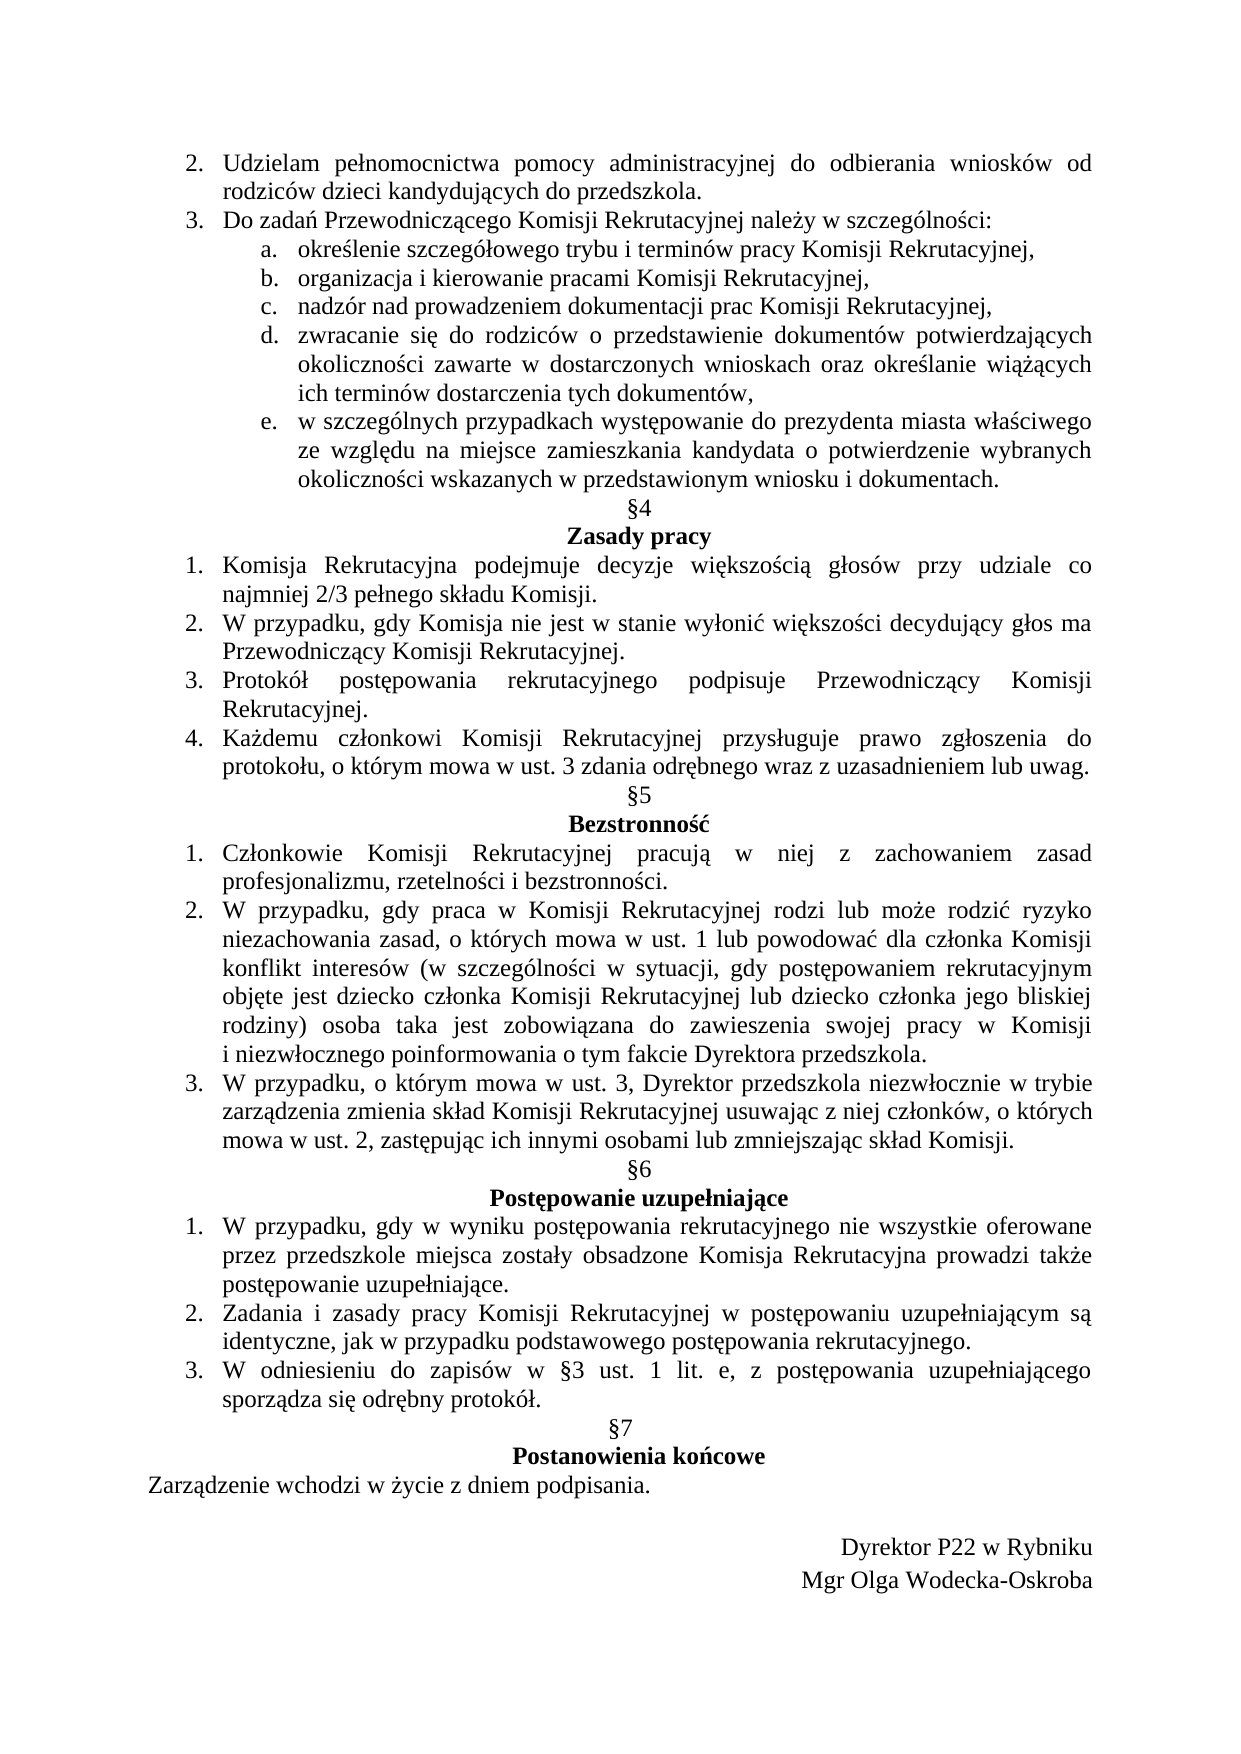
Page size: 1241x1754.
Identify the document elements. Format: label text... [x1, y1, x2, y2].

text Bezstronność [185, 809, 1093, 838]
list zwracanie się do rodziców o przedstawienie dokumentów potwierdzających okoliczności zawarte w dostarczonych wnioskach oraz określanie wiążących ich terminów dostarczenia tych dokumentów, [260, 320, 1093, 406]
text Mgr Olga Wodecka-Oskroba [148, 1565, 1093, 1594]
list Protokół postępowania rekrutacyjnego podpisuje Przewodniczący Komisji Rekrutacyjnej. [185, 665, 1093, 723]
text Postępowanie uzupełniające [185, 1183, 1093, 1211]
list nadzór nad prowadzeniem dokumentacji prac Komisji Rekrutacyjnej, [260, 291, 1093, 320]
text Postanowienia końcowe [185, 1441, 1093, 1470]
text Zasady pracy [185, 521, 1093, 550]
list W przypadku, gdy Komisja nie jest w stanie wyłonić większości decydujący głos ma Przewodniczący Komisji Rekrutacyjnej. [185, 608, 1093, 665]
list organizacja i kierowanie pracami Komisji Rekrutacyjnej, [260, 263, 1093, 291]
list Udzielam pełnomocnictwa pomocy administracyjnej do odbierania wniosków od rodziców dzieci kandydujących do przedszkola. [185, 148, 1093, 205]
list Członkowie Komisji Rekrutacyjnej pracują w niej z zachowaniem zasad profesjonalizmu, rzetelności i bezstronności. [185, 838, 1093, 895]
list w szczególnych przypadkach występowanie do prezydenta miasta właściwego ze względu na miejsce zamieszkania kandydata o potwierdzenie wybranych okoliczności wskazanych w przedstawionym wniosku i dokumentach. [260, 406, 1093, 493]
text §6 [185, 1154, 1093, 1183]
text Zarządzenie wchodzi w życie z dniem podpisania. [148, 1470, 1093, 1499]
list Do zadań Przewodniczącego Komisji Rekrutacyjnej należy w szczególności: [185, 205, 1093, 234]
text §5 [185, 780, 1093, 809]
text §4 [185, 493, 1093, 521]
list W odniesieniu do zapisów w §3 ust. 1 lit. e, z postępowania uzupełniającego sporządza się odrębny protokół. [185, 1355, 1093, 1413]
list określenie szczegółowego trybu i terminów pracy Komisji Rekrutacyjnej, [260, 234, 1093, 263]
list W przypadku, gdy praca w Komisji Rekrutacyjnej rodzi lub może rodzić ryzyko niezachowania zasad, o których mowa w ust. 1 lub powodować dla członka Komisji konflikt interesów (w szczególności w sytuacji, gdy postępowaniem rekrutacyjnym objęte jest dziecko członka Komisji Rekrutacyjnej lub dziecko członka jego bliskiej rodziny) osoba taka jest zobowiązana do zawieszenia swojej pracy w Komisji i niezwłocznego poinformowania o tym fakcie Dyrektora przedszkola. [185, 895, 1093, 1068]
text Dyrektor P22 w Rybniku [148, 1532, 1093, 1561]
list Komisja Rekrutacyjna podejmuje decyzje większością głosów przy udziale co najmniej 2/3 pełnego składu Komisji. [185, 550, 1093, 608]
text §7 [148, 1413, 1093, 1441]
list Zadania i zasady pracy Komisji Rekrutacyjnej w postępowaniu uzupełniającym są identyczne, jak w przypadku podstawowego postępowania rekrutacyjnego. [185, 1298, 1093, 1355]
list W przypadku, gdy w wyniku postępowania rekrutacyjnego nie wszystkie oferowane przez przedszkole miejsca zostały obsadzone Komisja Rekrutacyjna prowadzi także postępowanie uzupełniające. [185, 1211, 1093, 1298]
list Każdemu członkowi Komisji Rekrutacyjnej przysługuje prawo zgłoszenia do protokołu, o którym mowa w ust. 3 zdania odrębnego wraz z uzasadnieniem lub uwag. [185, 723, 1093, 780]
list W przypadku, o którym mowa w ust. 3, Dyrektor przedszkola niezwłocznie w trybie zarządzenia zmienia skład Komisji Rekrutacyjnej usuwając z niej członków, o których mowa w ust. 2, zastępując ich innymi osobami lub zmniejszając skład Komisji. [185, 1068, 1093, 1154]
